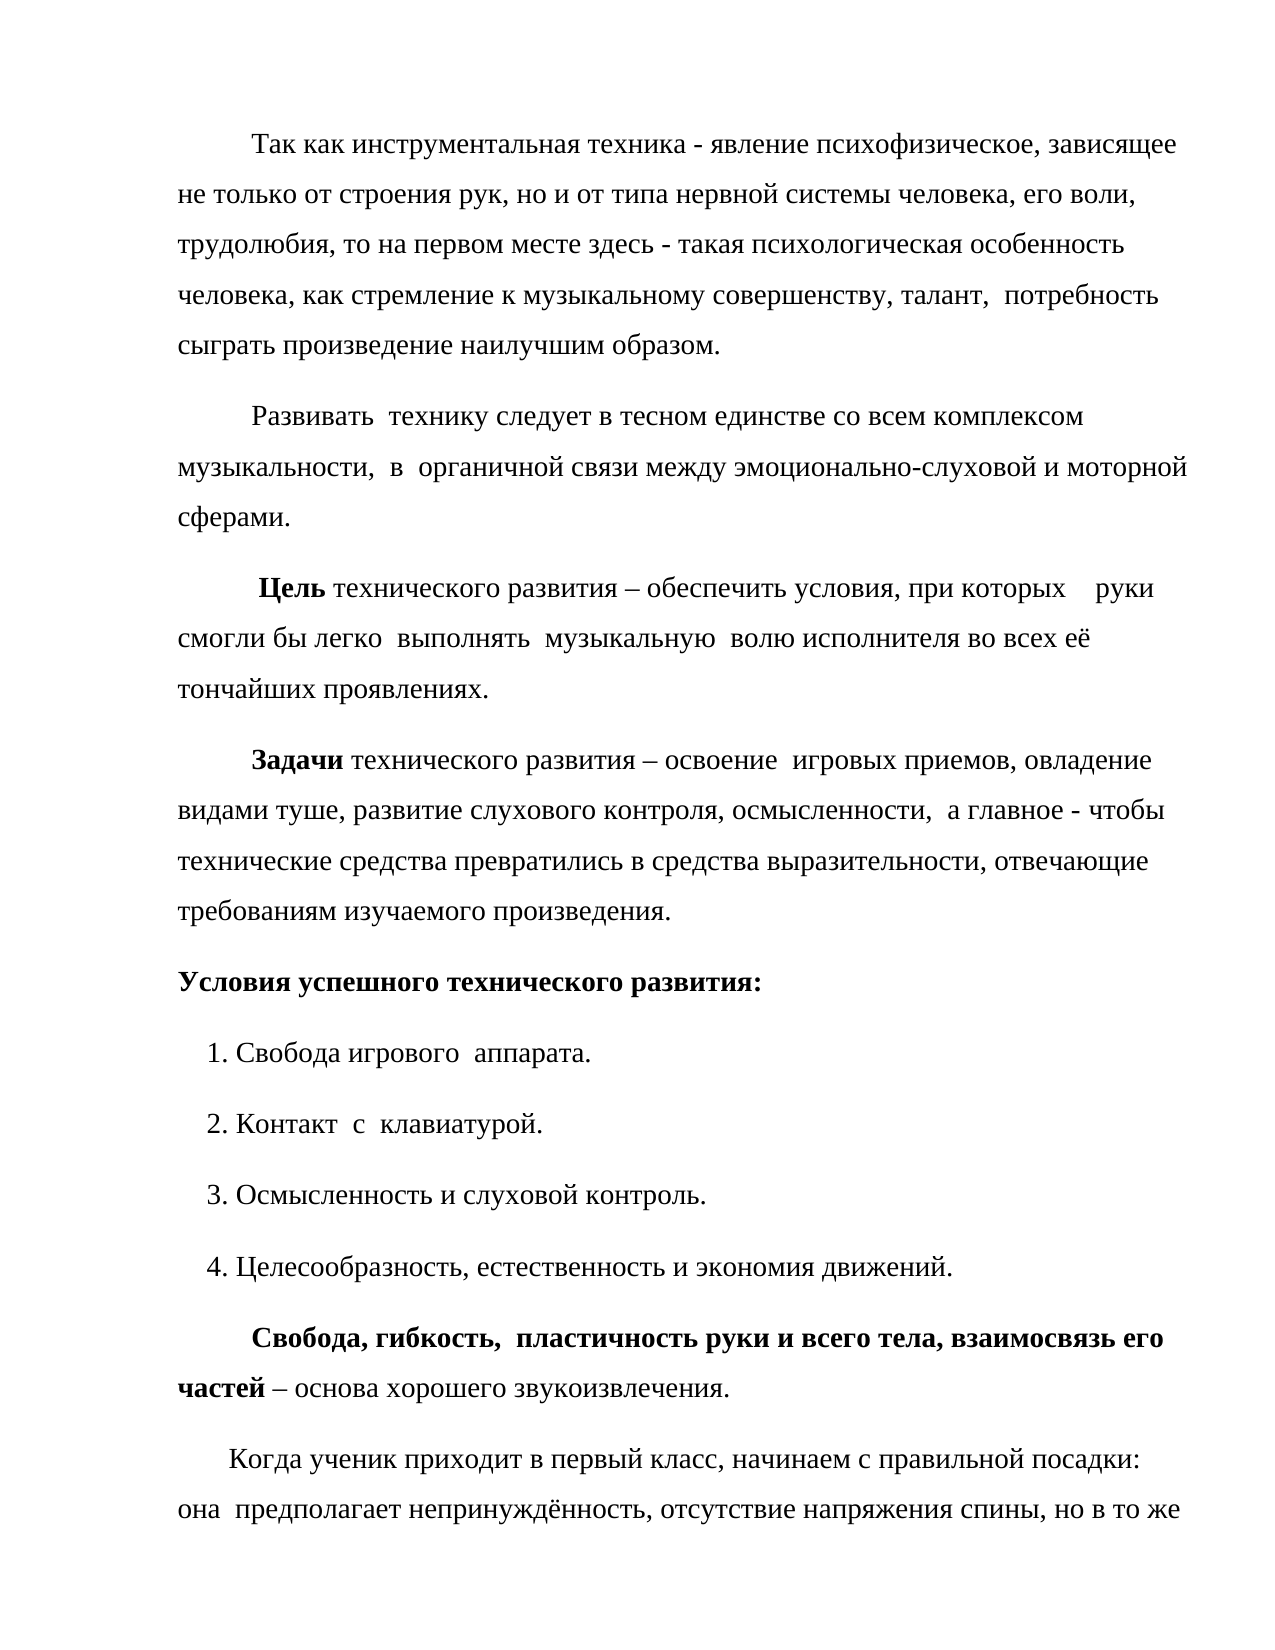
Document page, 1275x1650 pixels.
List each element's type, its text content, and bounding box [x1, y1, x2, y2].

text 3. Осмысленность и слуховой контроль. [177, 1177, 1186, 1211]
text Задачи технического развития – освоение игровых приемов, овладение видами туше, развитие слухового контроля, осмысленности, а главное - чтобы технические средства превратились в средства выразительности, отвечающие требованиям изучаемого произведения. [177, 742, 1186, 926]
text 4. Целесообразность, естественность и экономия движений. [177, 1249, 1186, 1282]
text Так как инструментальная техника - явление психофизическое, зависящее не только от строения рук, но и от типа нервной системы человека, его воли, трудолюбия, то на первом месте здесь - такая психологическая особенность человека, как стремление к музыкальному совершенству, талант, потребность сыграть произведение наилучшим образом. [177, 126, 1195, 361]
text Цель технического развития – обеспечить условия, при которых руки смогли бы легко выполнять музыкальную волю исполнителя во всех её тончайших проявлениях. [177, 570, 1186, 704]
text Свобода, гибкость, пластичность руки и всего тела, взаимосвязь его частей – основа хорошего звукоизвлечения. [177, 1320, 1186, 1404]
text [177, 1441, 1186, 1525]
text 1. Свобода игрового аппарата. [177, 1035, 1186, 1069]
text 2. Контакт с клавиатурой. [177, 1106, 1186, 1140]
text Условия успешного технического развития: [177, 964, 1186, 998]
text Развивать технику следует в тесном единстве со всем комплексом музыкальности, в органичной связи между эмоционально-слуховой и моторной сферами. [177, 398, 1195, 533]
